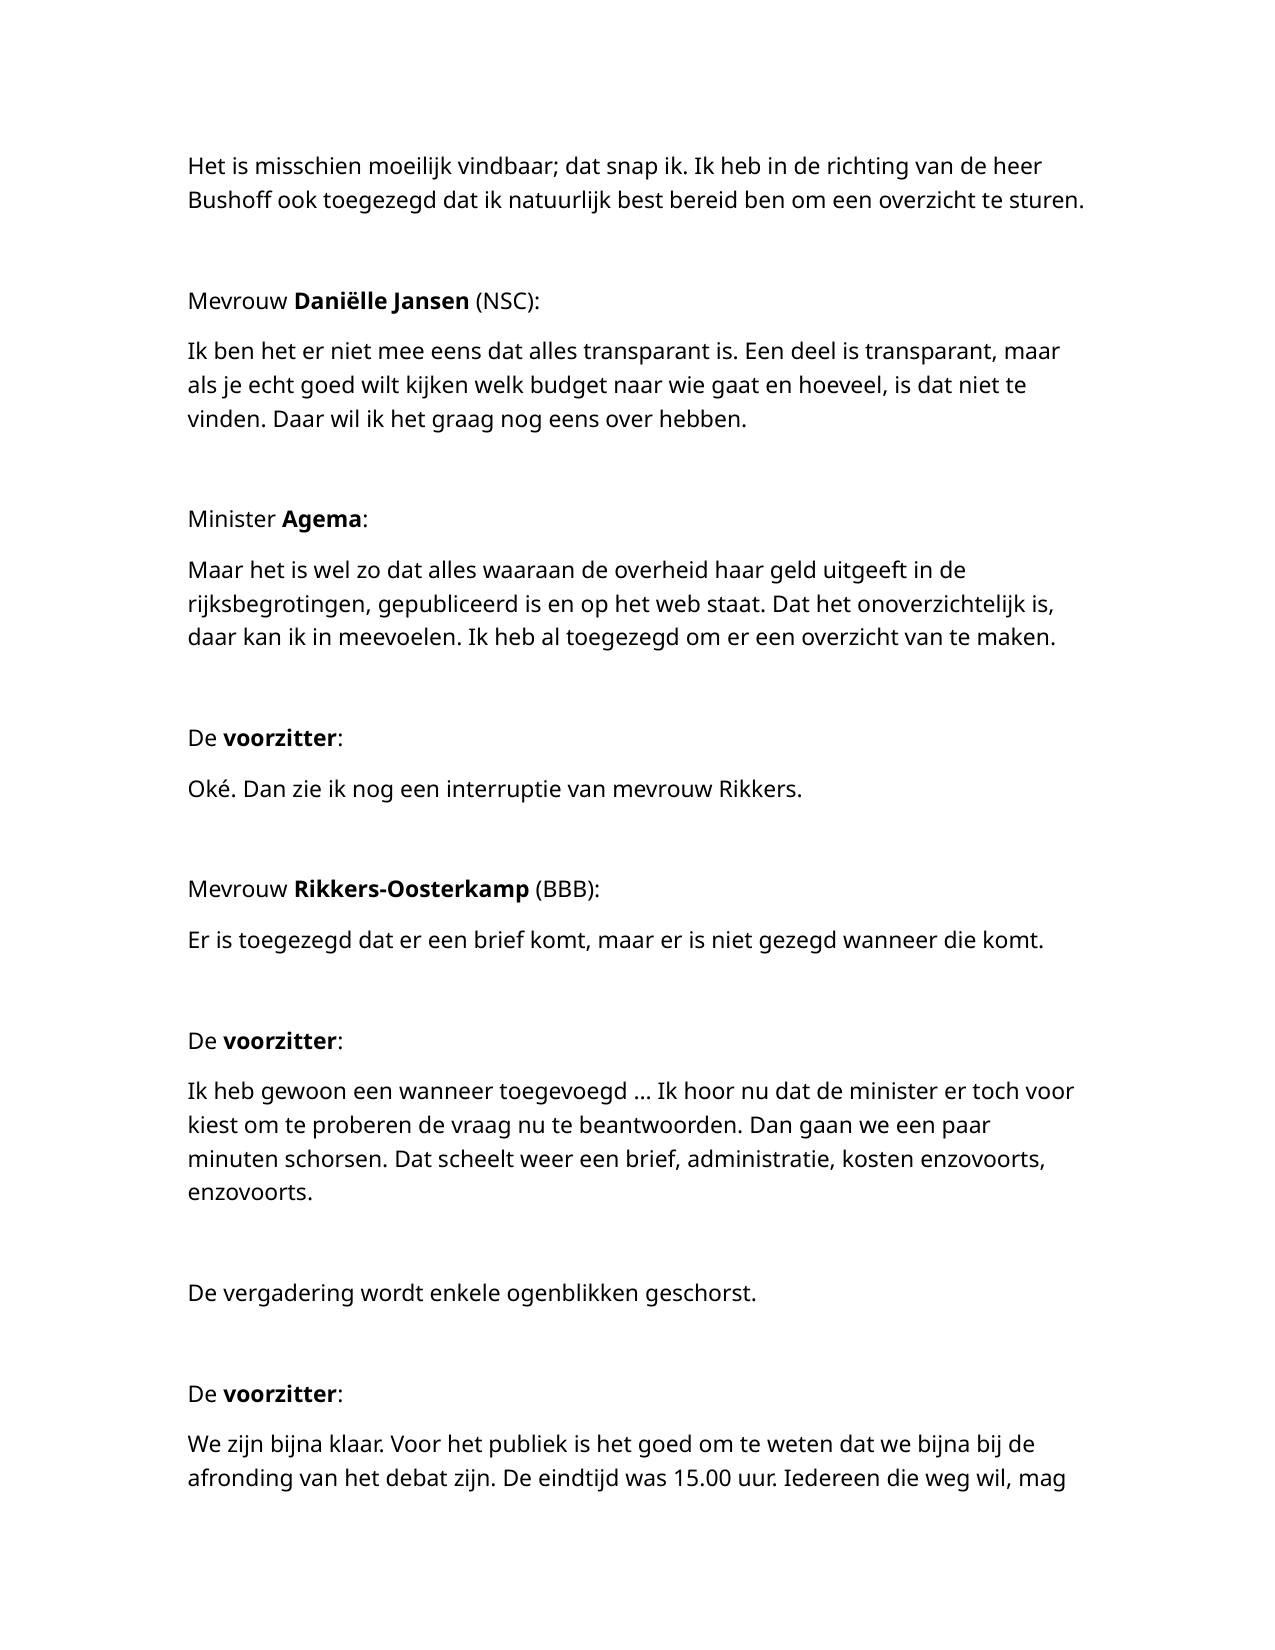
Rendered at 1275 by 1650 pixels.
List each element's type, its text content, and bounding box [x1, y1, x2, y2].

text De voorzitter: [187, 1378, 1087, 1409]
text Mevrouw Rikkers-Oosterkamp (BBB): [187, 873, 1087, 904]
text Mevrouw Daniëlle Jansen (NSC): [187, 284, 1087, 316]
text Ik ben het er niet mee eens dat alles transparant is. Een deel is transparant, maar als je echt goed wilt kijken welk budget naar wie gaat en hoeveel, is dat niet te vinden. Daar wil ik het graag nog eens over hebben. [187, 335, 1087, 434]
text Oké. Dan zie ik nog een interruptie van mevrouw Rikkers. [187, 772, 1087, 804]
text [187, 150, 1087, 215]
text Minister Agema: [187, 503, 1087, 534]
text Er is toegezegd dat er een brief komt, maar er is niet gezegd wanneer die komt. [187, 924, 1087, 955]
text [187, 1428, 1087, 1493]
text De vergadering wordt enkele ogenblikken geschorst. [187, 1277, 1087, 1308]
text De voorzitter: [187, 722, 1087, 753]
text Maar het is wel zo dat alles waaraan de overheid haar geld uitgeeft in de rijksbegrotingen, gepubliceerd is en op het web staat. Dat het onoverzichtelijk is, daar kan ik in meevoelen. Ik heb al toegezegd om er een overzicht van te maken. [187, 554, 1087, 652]
text Ik heb gewoon een wanneer toegevoegd … Ik hoor nu dat de minister er toch voor kiest om te proberen de vraag nu te beantwoorden. Dan gaan we een paar minuten schorsen. Dat scheelt weer een brief, administratie, kosten enzovoorts, enzovoorts. [187, 1075, 1087, 1207]
text De voorzitter: [187, 1024, 1087, 1056]
